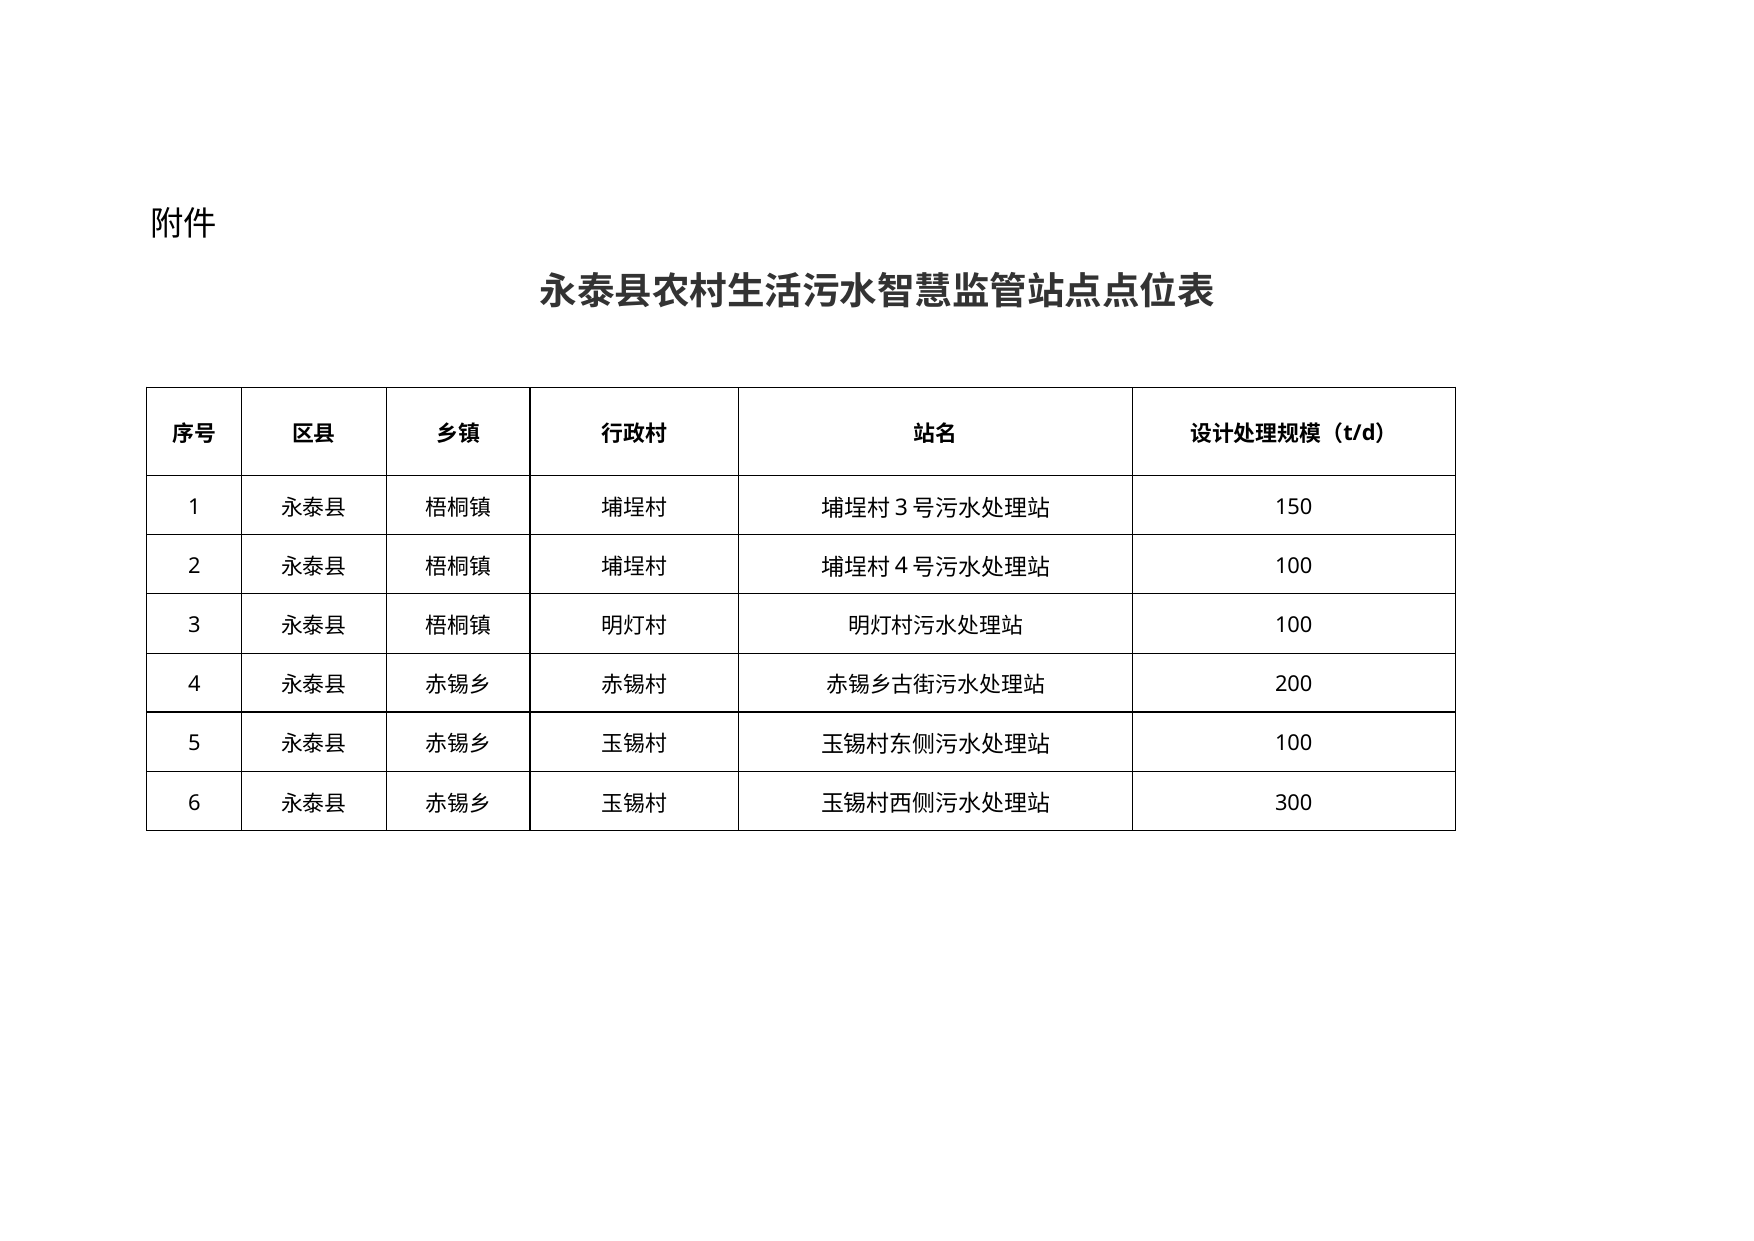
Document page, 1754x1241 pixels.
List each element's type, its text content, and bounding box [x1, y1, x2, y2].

text 永泰县农村生活污水智慧监管站点点位表 [150, 254, 1604, 321]
table_cell 埔埕村4号污水处理站 [739, 535, 1132, 593]
table_cell 玉锡村西侧污水处理站 [739, 772, 1132, 829]
table_cell 5 [147, 713, 241, 771]
table_cell 明灯村污水处理站 [739, 594, 1132, 652]
table_cell 埔埕村 [531, 476, 738, 534]
table_header 乡镇 [387, 388, 529, 475]
table_cell 赤锡乡 [387, 772, 529, 829]
table_header 设计处理规模（t/d） [1133, 388, 1455, 475]
table_cell 100 [1133, 594, 1455, 652]
table_cell 玉锡村 [531, 772, 738, 829]
table_cell 永泰县 [242, 594, 386, 652]
table_cell 100 [1133, 713, 1455, 771]
table_cell 明灯村 [531, 594, 738, 652]
table_cell 赤锡村 [531, 654, 738, 711]
table_cell 4 [147, 654, 241, 711]
table_cell 埔埕村3号污水处理站 [739, 476, 1132, 534]
table_cell 梧桐镇 [387, 535, 529, 593]
table_cell 200 [1133, 654, 1455, 711]
table_cell 梧桐镇 [387, 476, 529, 534]
text 附件 [150, 188, 1604, 254]
table_cell 3 [147, 594, 241, 652]
table_header 区县 [242, 388, 386, 475]
table_cell 永泰县 [242, 654, 386, 711]
table_cell 6 [147, 772, 241, 829]
table_cell 永泰县 [242, 476, 386, 534]
table_cell 永泰县 [242, 713, 386, 771]
table_cell 100 [1133, 535, 1455, 593]
table_cell 永泰县 [242, 772, 386, 829]
table_cell 赤锡乡 [387, 713, 529, 771]
table_cell 300 [1133, 772, 1455, 829]
table_cell 玉锡村 [531, 713, 738, 771]
table_cell 梧桐镇 [387, 594, 529, 652]
table_header 序号 [147, 388, 241, 475]
table_cell 埔埕村 [531, 535, 738, 593]
table_cell 永泰县 [242, 535, 386, 593]
table_cell 赤锡乡古街污水处理站 [739, 654, 1132, 711]
table_cell 2 [147, 535, 241, 593]
table_header 行政村 [531, 388, 738, 475]
table_cell 1 [147, 476, 241, 534]
table_cell 玉锡村东侧污水处理站 [739, 713, 1132, 771]
table_header 站名 [739, 388, 1132, 475]
table_cell 150 [1133, 476, 1455, 534]
table_cell 赤锡乡 [387, 654, 529, 711]
